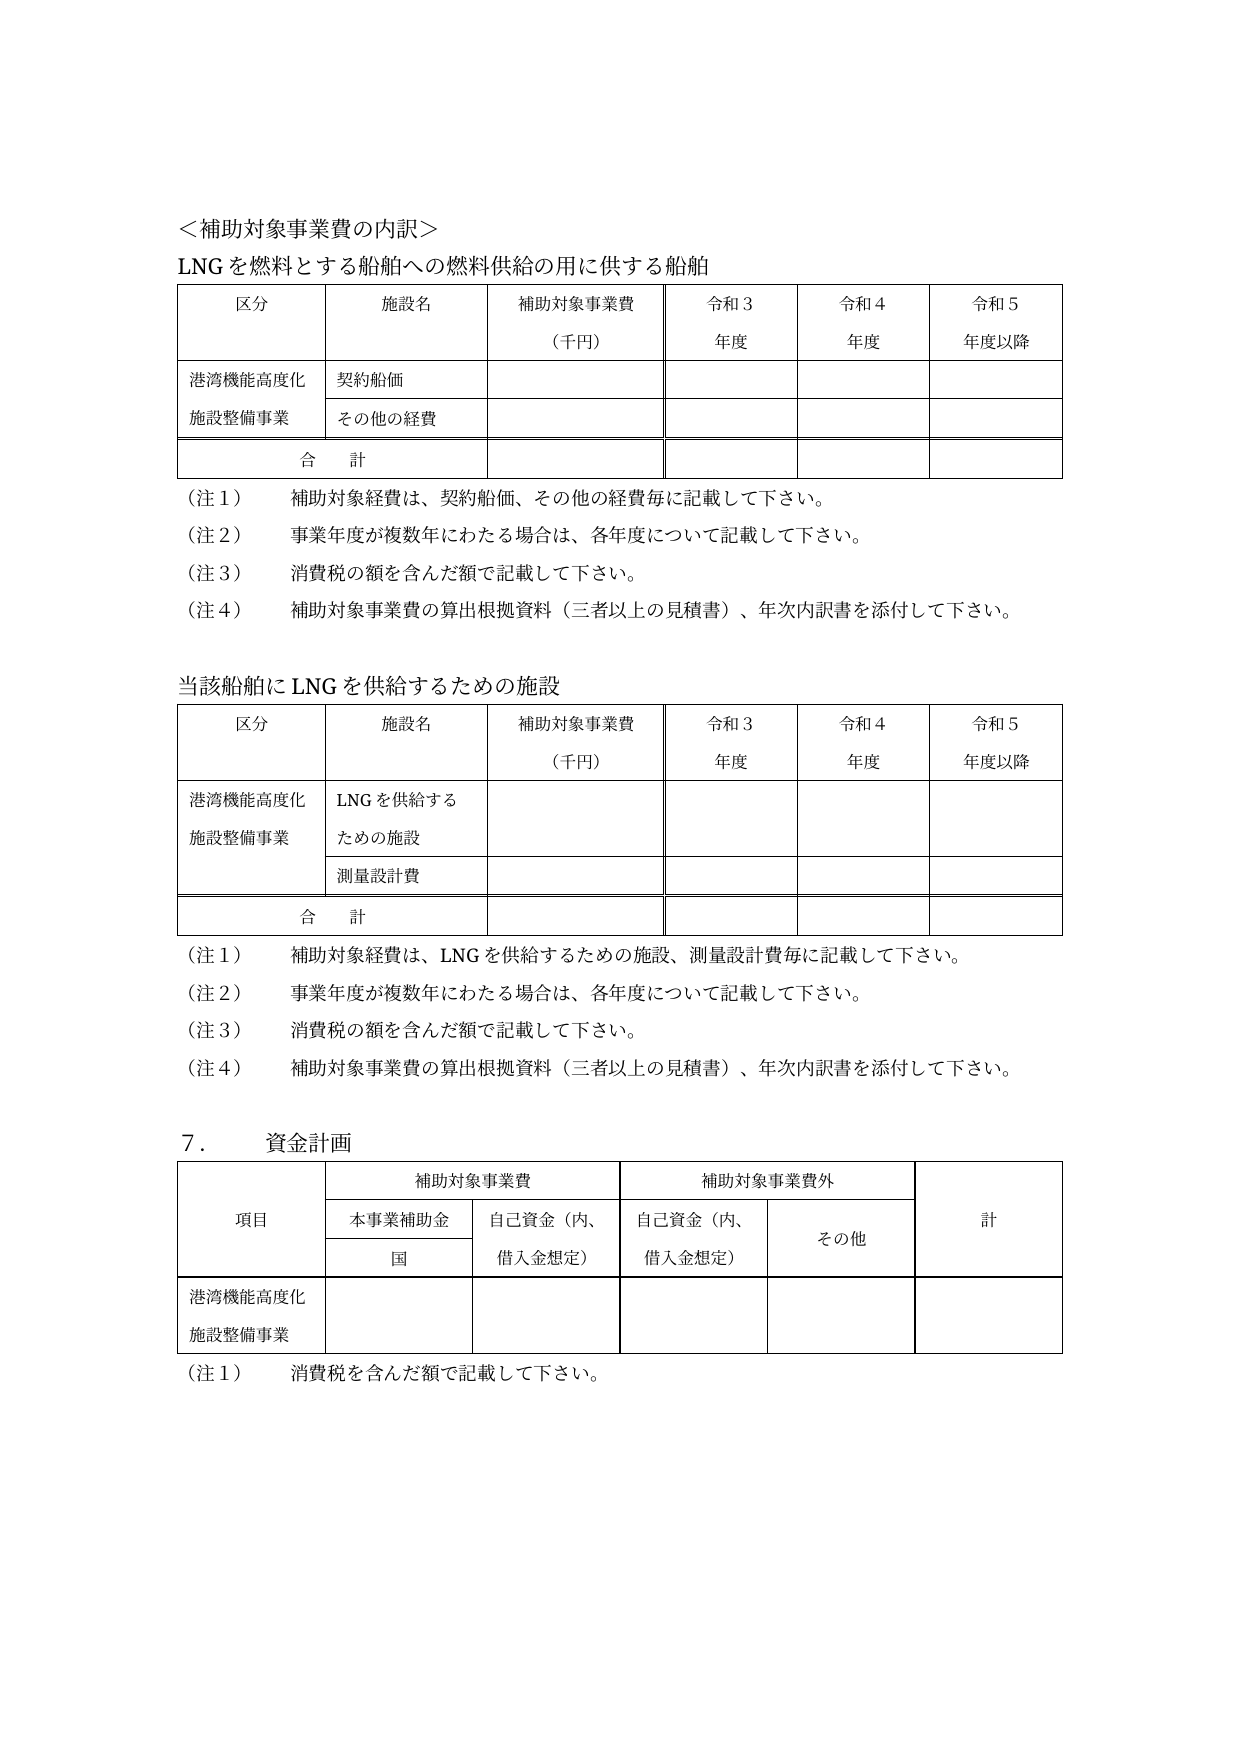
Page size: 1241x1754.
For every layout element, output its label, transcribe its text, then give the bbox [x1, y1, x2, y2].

list 補助対象経費は、契約船価、その他の経費毎に記載して下さい。 [177, 479, 1063, 516]
table_cell [798, 440, 929, 477]
list 事業年度が複数年にわたる場合は、各年度について記載して下さい。 [177, 516, 1063, 553]
list 消費税を含んだ額で記載して下さい。 [177, 1354, 1063, 1391]
table_header 令和４ 年度 [798, 705, 929, 779]
table_cell [666, 399, 797, 437]
table_cell [473, 1278, 619, 1352]
table_cell [666, 361, 797, 398]
table_cell 国 [326, 1239, 472, 1276]
table_header 令和５ 年度以降 [930, 285, 1062, 360]
table_cell [930, 440, 1062, 477]
table_cell 測量設計費 [326, 857, 487, 894]
table_cell 港湾機能高度化施設整備事業 [178, 781, 325, 894]
text ＜補助対象事業費の内訳＞ [177, 209, 1063, 246]
table_header 補助対象事業費 [326, 1162, 619, 1199]
table_header 補助対象事業費 （千円） [488, 705, 663, 779]
table_header 区分 [178, 285, 325, 360]
table_cell [930, 857, 1062, 894]
table_cell 合 計 [178, 440, 487, 477]
table_cell 自己資金（内、借入金想定） [621, 1200, 767, 1276]
text 当該船舶にLNGを供給するための施設 [177, 666, 1063, 703]
list 消費税の額を含んだ額で記載して下さい。 [177, 553, 1063, 591]
table_header 施設名 [326, 285, 487, 360]
table_cell [798, 361, 929, 398]
table_cell 港湾機能高度化施設整備事業 [178, 361, 325, 437]
table_header 項目 [178, 1162, 325, 1276]
table_cell 自己資金（内、借入金想定） [473, 1200, 619, 1276]
table_cell 本事業補助金 [326, 1200, 472, 1238]
table_header 施設名 [326, 705, 487, 779]
table_cell [488, 781, 663, 856]
table_header 計 [916, 1162, 1062, 1276]
table_cell その他 [768, 1200, 914, 1276]
list 補助対象経費は、LNGを供給するための施設、測量設計費毎に記載して下さい。 [177, 936, 1063, 973]
table_cell 合 計 [178, 897, 487, 935]
table_cell [930, 399, 1062, 437]
table_header 補助対象事業費 （千円） [488, 285, 663, 360]
table_cell [798, 857, 929, 894]
table_header 令和３ 年度 [666, 285, 797, 360]
table_header 補助対象事業費外 [621, 1162, 914, 1199]
table_cell [666, 440, 797, 477]
list 資金計画 [177, 1123, 1063, 1161]
table_header 令和４ 年度 [798, 285, 929, 360]
table_cell [930, 781, 1062, 856]
table_cell [488, 399, 663, 437]
table_cell [488, 857, 663, 894]
list 補助対象事業費の算出根拠資料（三者以上の見積書）、年次内訳書を添付して下さい。 [177, 1048, 1063, 1086]
table_cell [666, 857, 797, 894]
list 補助対象事業費の算出根拠資料（三者以上の見積書）、年次内訳書を添付して下さい。 [177, 591, 1063, 628]
table_cell [488, 897, 663, 935]
table_header 区分 [178, 705, 325, 779]
table_header 令和５ 年度以降 [930, 705, 1062, 779]
table_cell [930, 361, 1062, 398]
table_cell [326, 1278, 472, 1352]
table_cell [916, 1278, 1062, 1352]
table_cell [488, 361, 663, 398]
table_cell [798, 897, 929, 935]
table_cell [666, 781, 797, 856]
table_cell [798, 399, 929, 437]
table_cell [488, 440, 663, 477]
table_cell [621, 1278, 767, 1352]
table_cell [930, 897, 1062, 935]
table_cell 港湾機能高度化施設整備事業 [178, 1278, 325, 1352]
table_cell [798, 781, 929, 856]
list 消費税の額を含んだ額で記載して下さい。 [177, 1011, 1063, 1048]
table_cell LNGを供給する ための施設 [326, 781, 487, 856]
table_cell [768, 1278, 914, 1352]
list 事業年度が複数年にわたる場合は、各年度について記載して下さい。 [177, 973, 1063, 1011]
table_cell その他の経費 [326, 399, 487, 437]
text LNGを燃料とする船舶への燃料供給の用に供する船舶 [177, 246, 1063, 284]
table_cell [666, 897, 797, 935]
table_cell 契約船価 [326, 361, 487, 398]
table_header 令和３ 年度 [666, 705, 797, 779]
